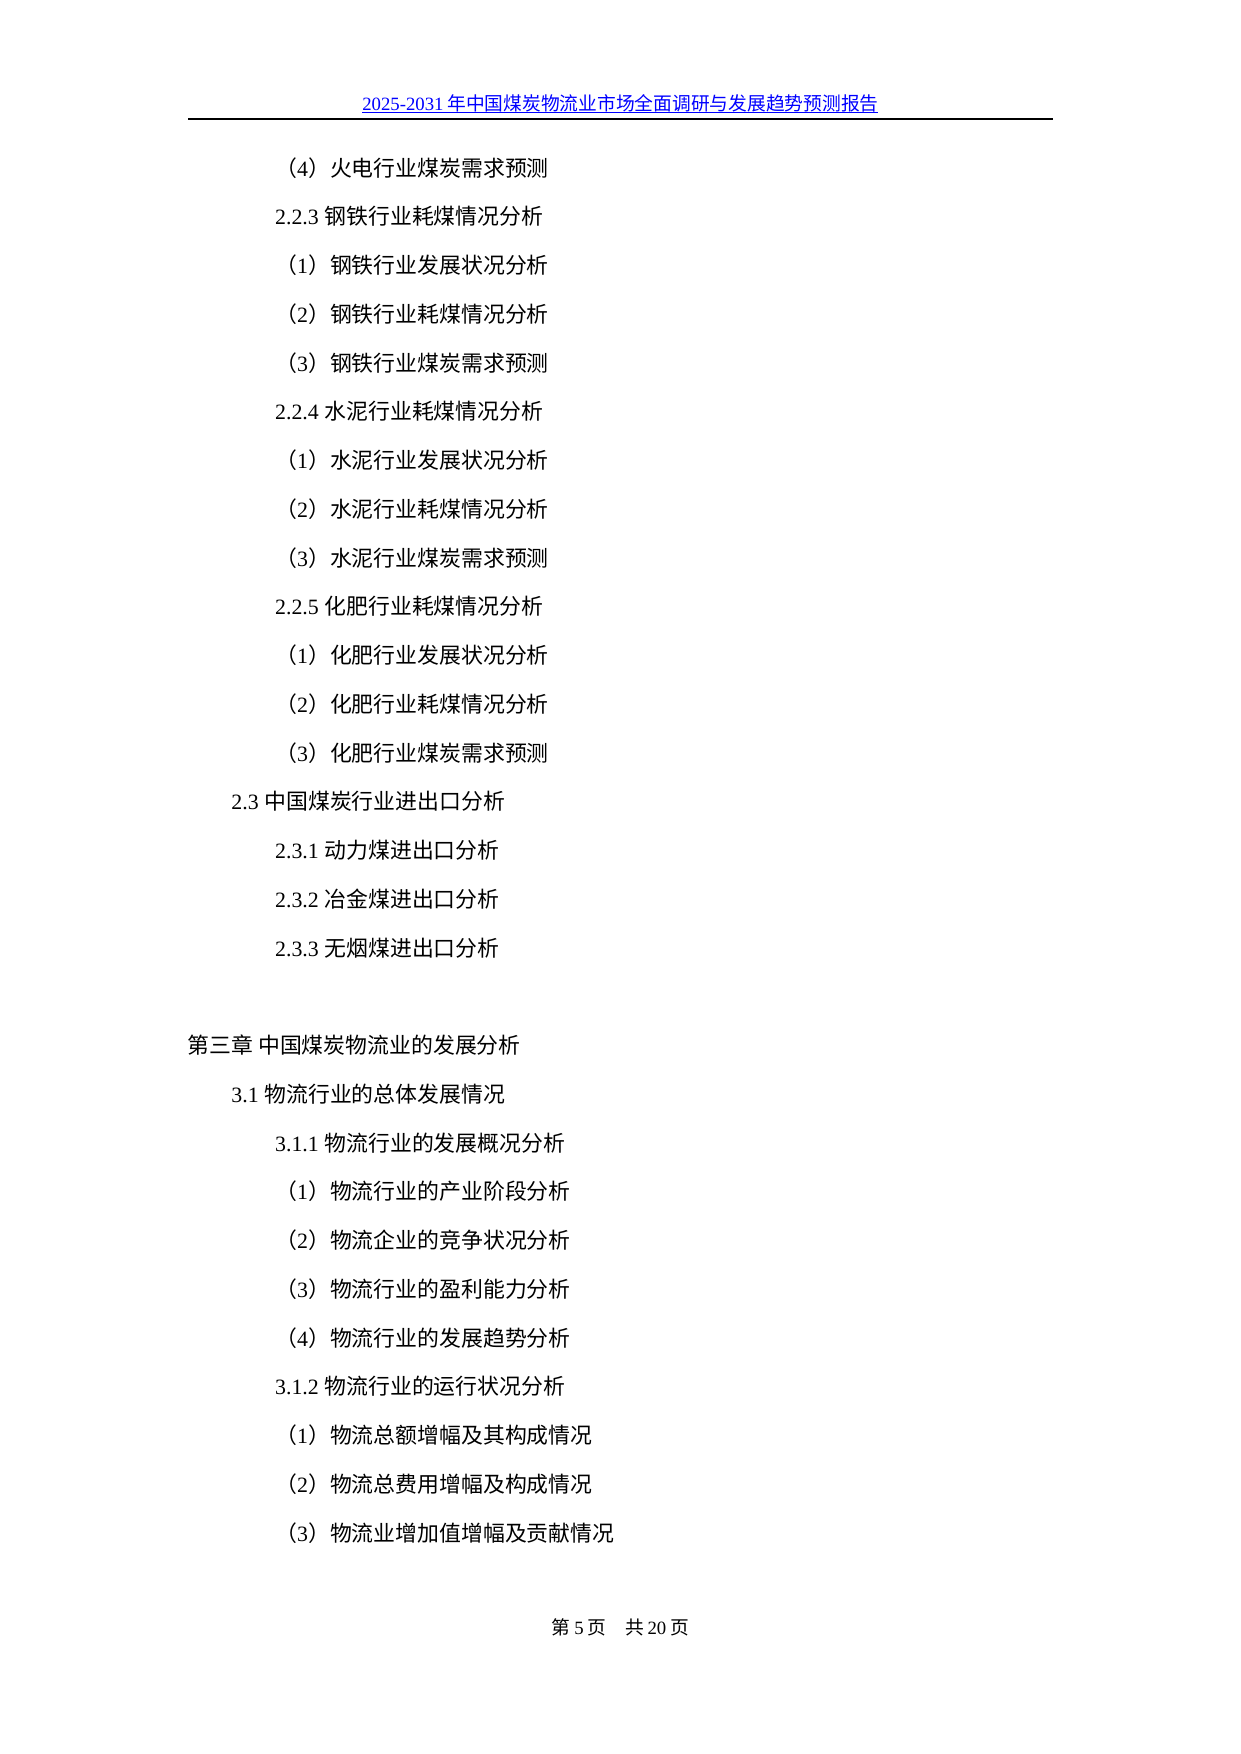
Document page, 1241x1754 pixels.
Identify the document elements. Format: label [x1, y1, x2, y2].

text [187, 150, 1053, 1548]
